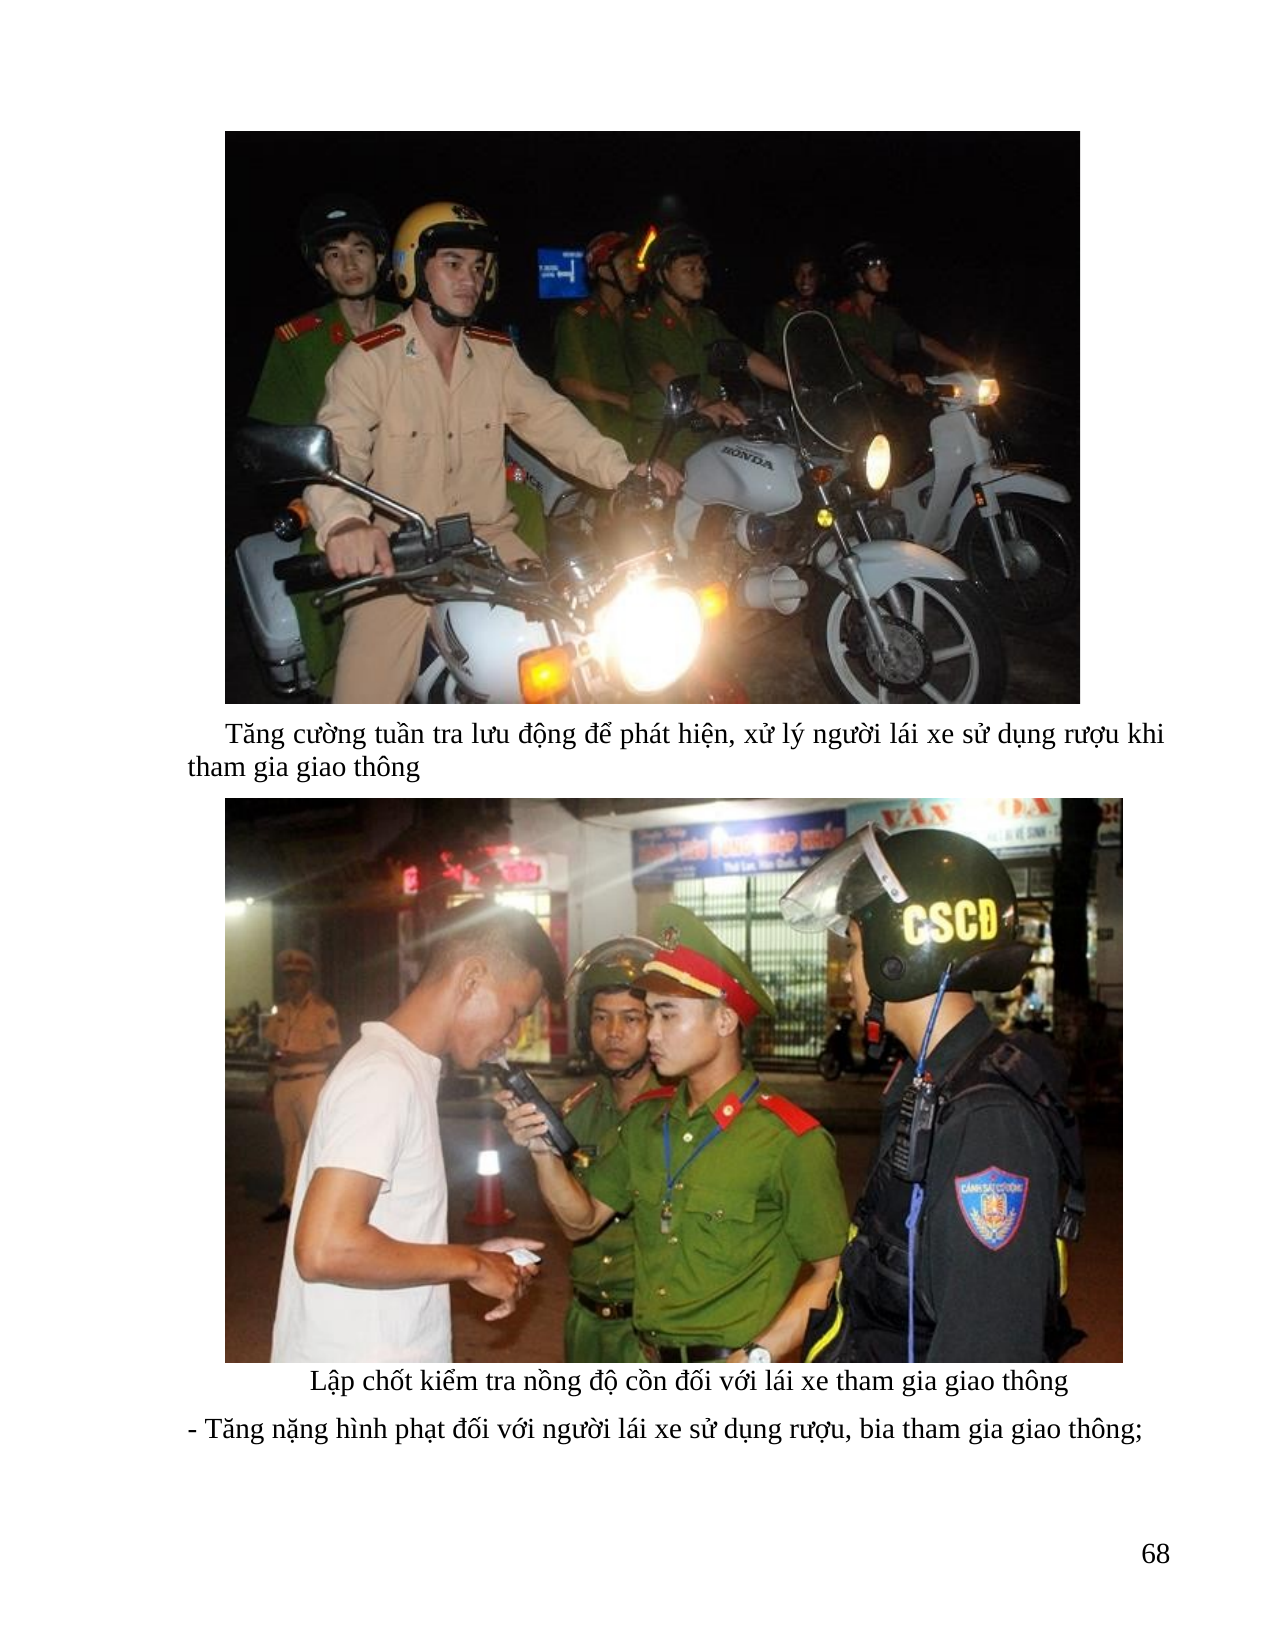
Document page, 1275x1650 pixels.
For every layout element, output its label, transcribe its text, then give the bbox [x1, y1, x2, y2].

text - Tăng nặng hình phạt đối với người lái xe sử dụng rượu, bia tham gia giao thông; [187, 1411, 1167, 1445]
picture [225, 798, 1123, 1363]
text Tăng cường tuần tra lưu động để phát hiện, xử lý người lái xe sử dụng rượu khi tham gia giao thông [187, 717, 1167, 783]
picture [225, 131, 1081, 704]
